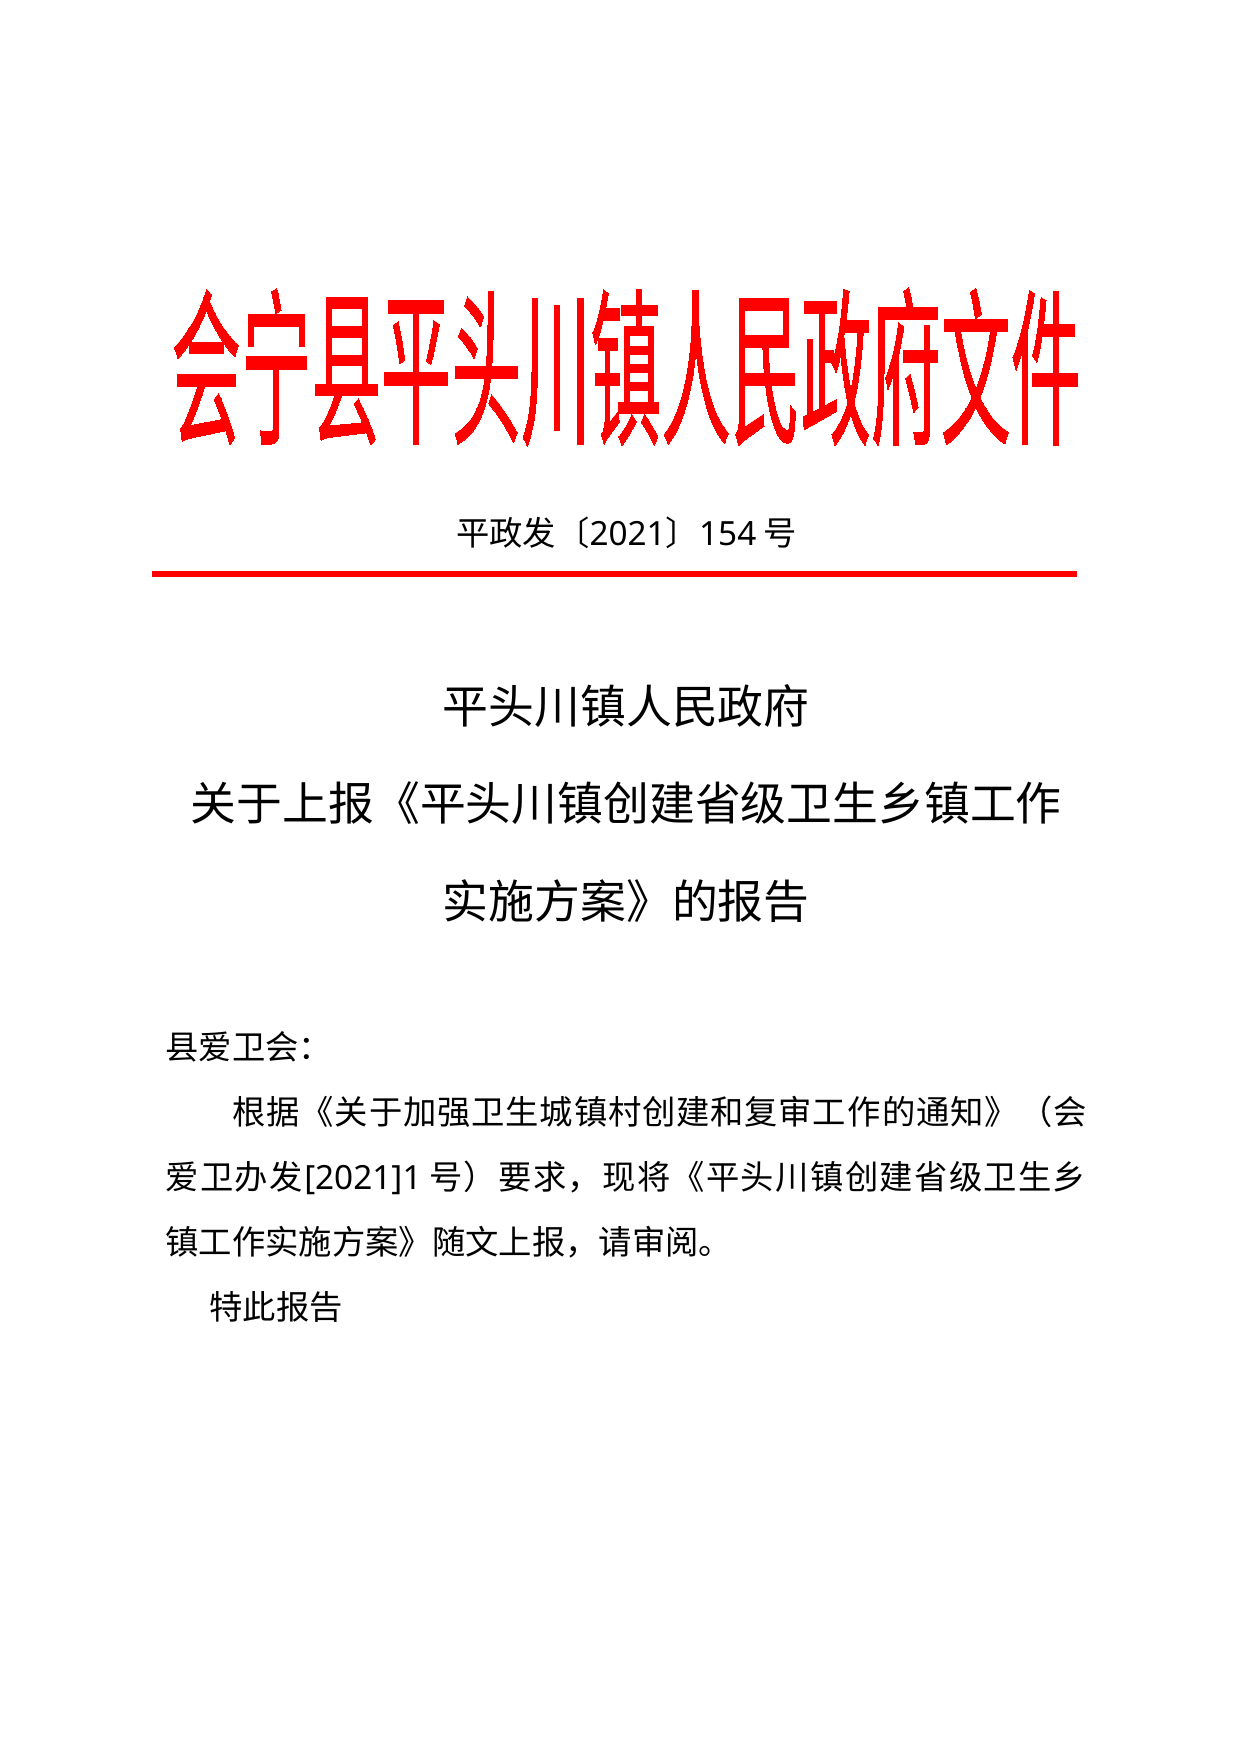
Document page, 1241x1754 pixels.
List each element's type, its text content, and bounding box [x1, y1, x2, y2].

text 根据《关于加强卫生城镇村创建和复审工作的通知》（会爱卫办发[2021]1号）要求，现将《平头川镇创建省级卫生乡镇工作实施方案》随文上报，请审阅。 [165, 1077, 1087, 1272]
text 实施方案》的报告 [165, 850, 1087, 947]
text 平政发〔2021〕154号 [165, 498, 1087, 563]
text 关于上报《平头川镇创建省级卫生乡镇工作 [165, 752, 1087, 850]
text 平头川镇人民政府 [165, 655, 1087, 752]
text 特此报告 [209, 1272, 1087, 1337]
text 县爱卫会： [165, 1012, 1087, 1077]
